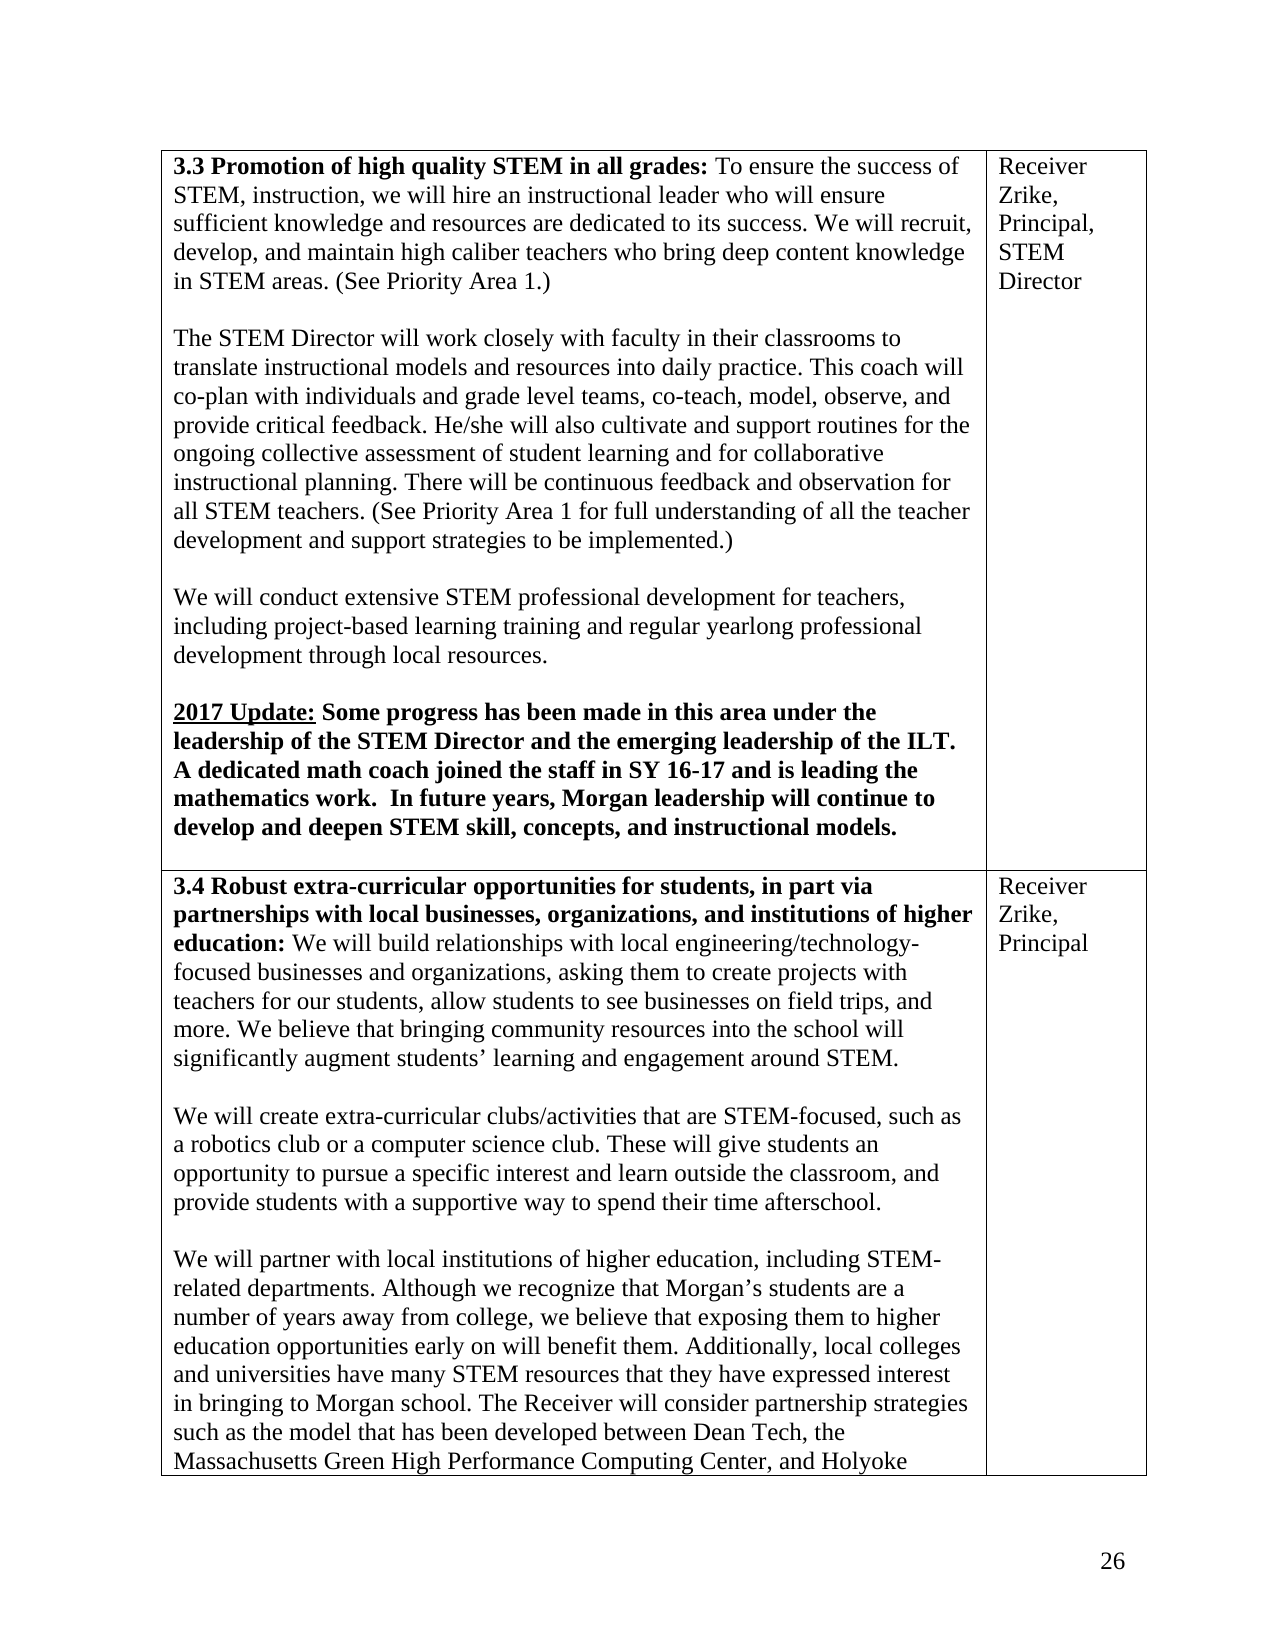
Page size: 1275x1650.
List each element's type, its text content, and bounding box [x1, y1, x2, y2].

table_cell Receiver Zrike, Principal, STEM Director [987, 151, 1146, 870]
table_cell 3.3 Promotion of high quality STEM in all grades: To ensure the success of STEM, instruction, we will hire an instructional leader who will ensure sufficient knowledge and resources are dedicated to its success. We will recruit, develop, and maintain high caliber teachers who bring deep content knowledge in STEM areas. (See Priority Area 1.) The STEM Director will work closely with faculty in their classrooms to translate instructional models and resources into daily practice. This coach will co-plan with individuals and grade level teams, co-teach, model, observe, and provide critical feedback. He/she will also cultivate and support routines for the ongoing collective assessment of student learning and for collaborative instructional planning. There will be continuous feedback and observation for all STEM teachers. (See Priority Area 1 for full understanding of all the teacher development and support strategies to be implemented.) We will conduct extensive STEM professional development for teachers, including project-based learning training and regular yearlong professional development through local resources. 2017 Update: Some progress has been made in this area under the leadership of the STEM Director and the emerging leadership of the ILT. A dedicated math coach joined the staff in SY 16-17 and is leading the mathematics work. In future years, Morgan leadership will continue to develop and deepen STEM skill, concepts, and instructional models. [162, 151, 986, 870]
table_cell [162, 871, 986, 1474]
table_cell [987, 871, 1146, 1474]
